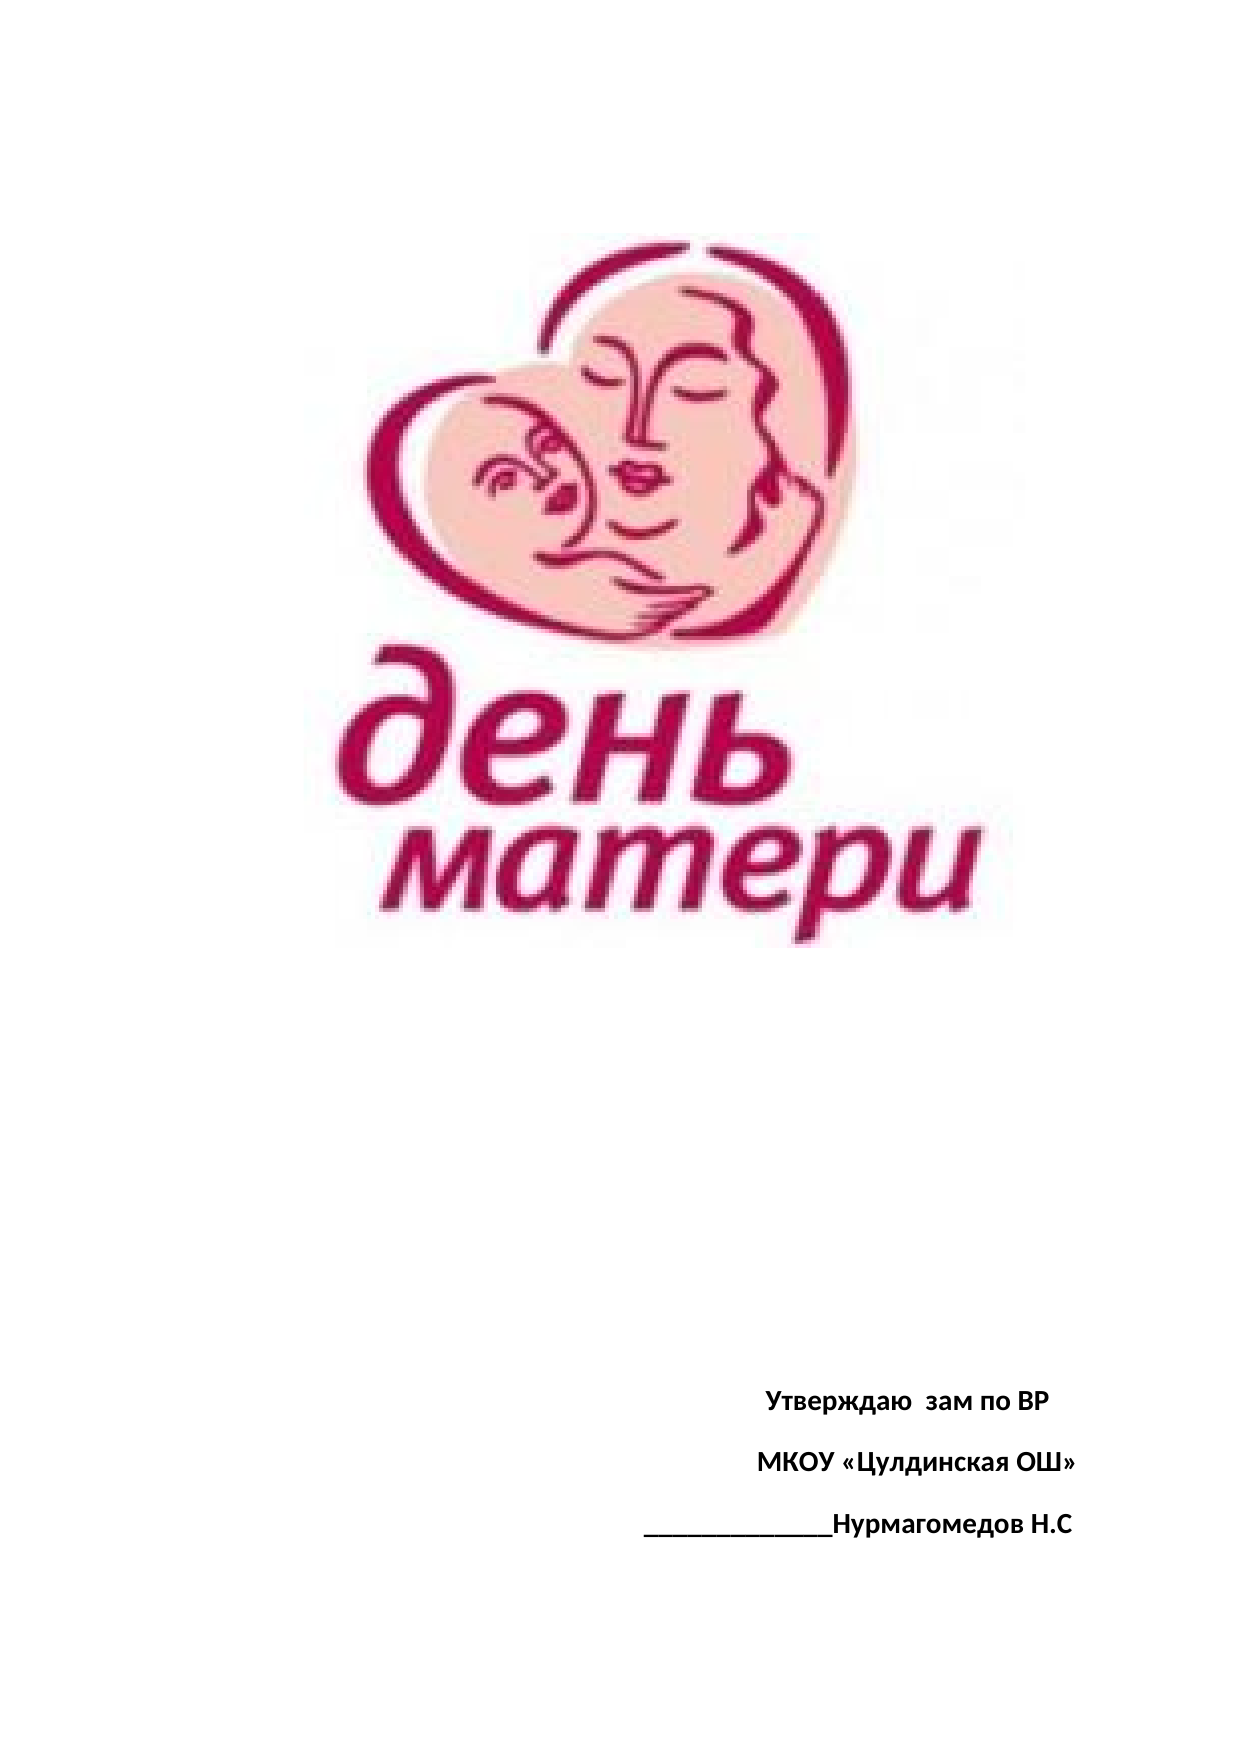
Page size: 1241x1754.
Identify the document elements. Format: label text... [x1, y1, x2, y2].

picture [303, 233, 1026, 948]
text Утверждаю зам по ВР [177, 1382, 1152, 1417]
text _____________Нурмагомедов Н.С [177, 1505, 1152, 1541]
text МКОУ «Цулдинская ОШ» [177, 1443, 1152, 1479]
